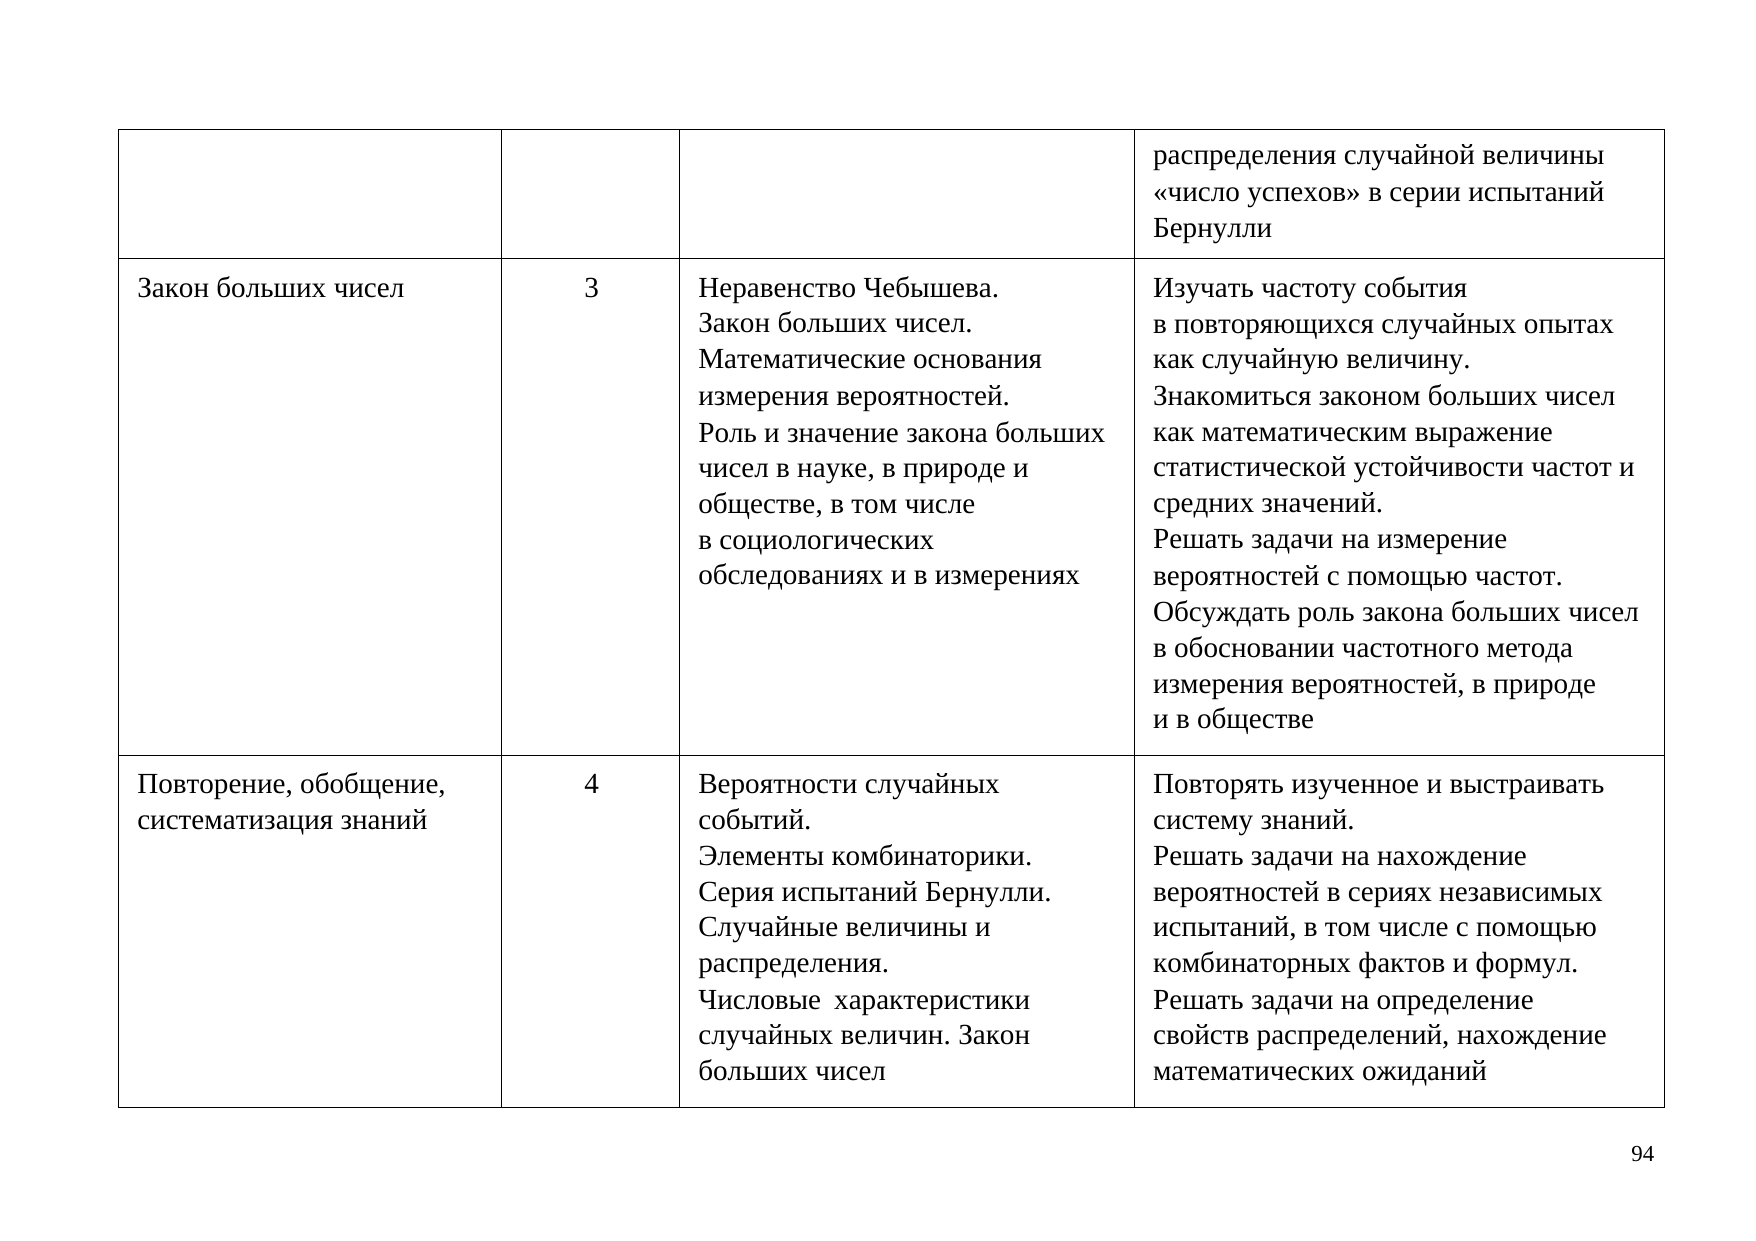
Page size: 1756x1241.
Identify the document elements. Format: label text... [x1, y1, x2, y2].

table_cell Неравенство Чебышева. Закон больших чисел. Математические основания измерения вероятностей. Роль и значение закона больших чисел в науке, в природе и обществе, в том числе в социологических обследованиях и в измерениях [680, 259, 1134, 754]
table_header распределения случайной величины «число успехов» в серии испытаний Бернулли [1135, 130, 1664, 258]
table_header [680, 130, 1134, 258]
table_cell Закон больших чисел [119, 259, 501, 754]
table_cell Повторять изученное и выстраивать систему знаний. Решать задачи на нахождение вероятностей в сериях независимых испытаний, в том числе с помощью комбинаторных фактов и формул. Решать задачи на определение свойств распределений, нахождение математических ожиданий [1135, 756, 1664, 1107]
table_cell 3 [502, 259, 679, 754]
table_cell Повторение, обобщение, систематизация знаний [119, 756, 501, 1107]
table_cell Изучать частоту события в повторяющихся случайных опытах как случайную величину. Знакомиться законом больших чисел как математическим выражение статистической устойчивости частот и средних значений. Решать задачи на измерение вероятностей с помощью частот. Обсуждать роль закона больших чисел в обосновании частотного метода измерения вероятностей, в природе и в обществе [1135, 259, 1664, 754]
table_cell Вероятности случайных событий. Элементы комбинаторики. Серия испытаний Бернулли. Случайные величины и распределения. Числовые характеристики случайных величин. Закон больших чисел [680, 756, 1134, 1107]
table_header [119, 130, 501, 258]
table_cell 4 [502, 756, 679, 1107]
table_header [502, 130, 679, 258]
